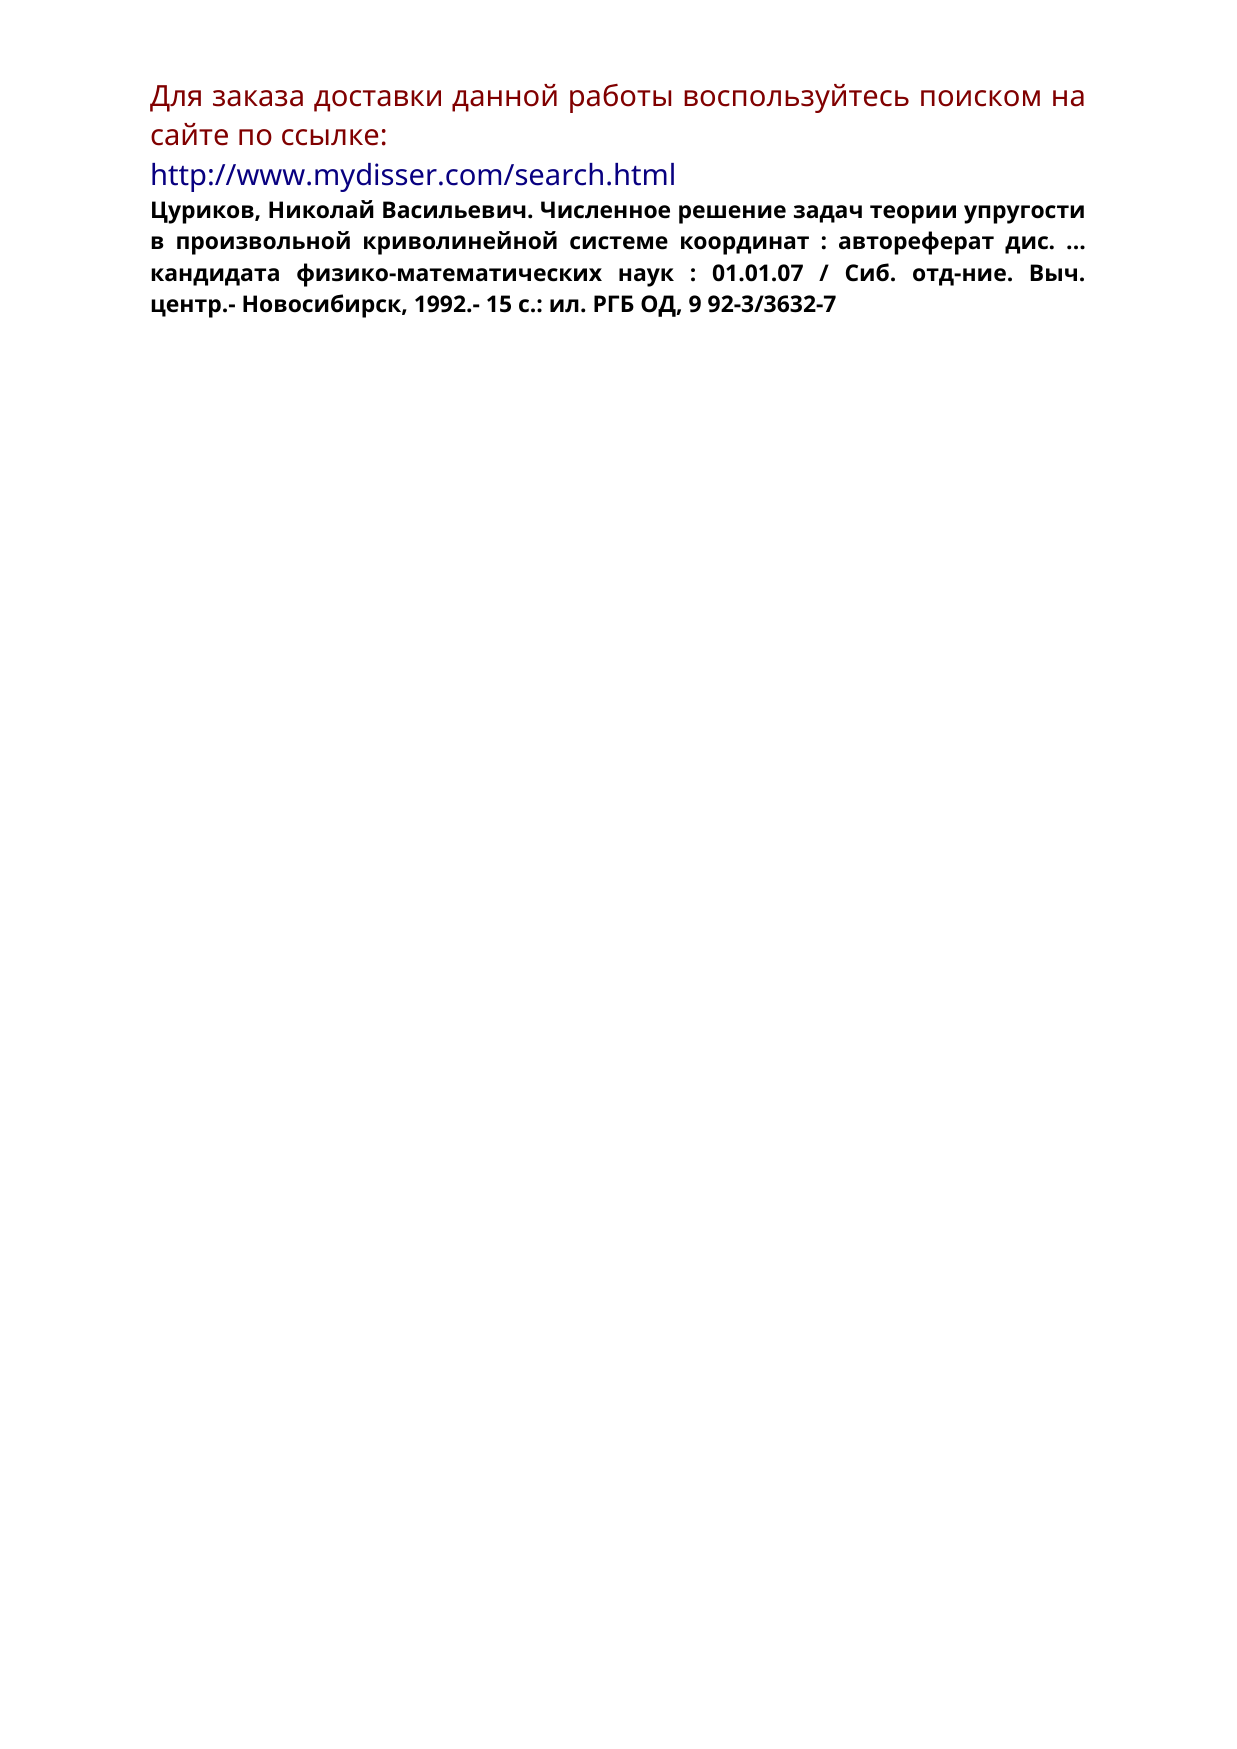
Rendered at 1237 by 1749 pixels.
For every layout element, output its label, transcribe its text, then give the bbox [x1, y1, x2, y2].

text Цуриков, Николай Васильевич. Численное решение задач теории упругости в произвольной криволинейной системе координат : автореферат дис. ... кандидата физико-математических наук : 01.01.07 / Сиб. отд-ние. Выч. центр.- Новосибирск, 1992.- 15 с.: ил. РГБ ОД, 9 92-3/3632-7 [150, 194, 1086, 319]
